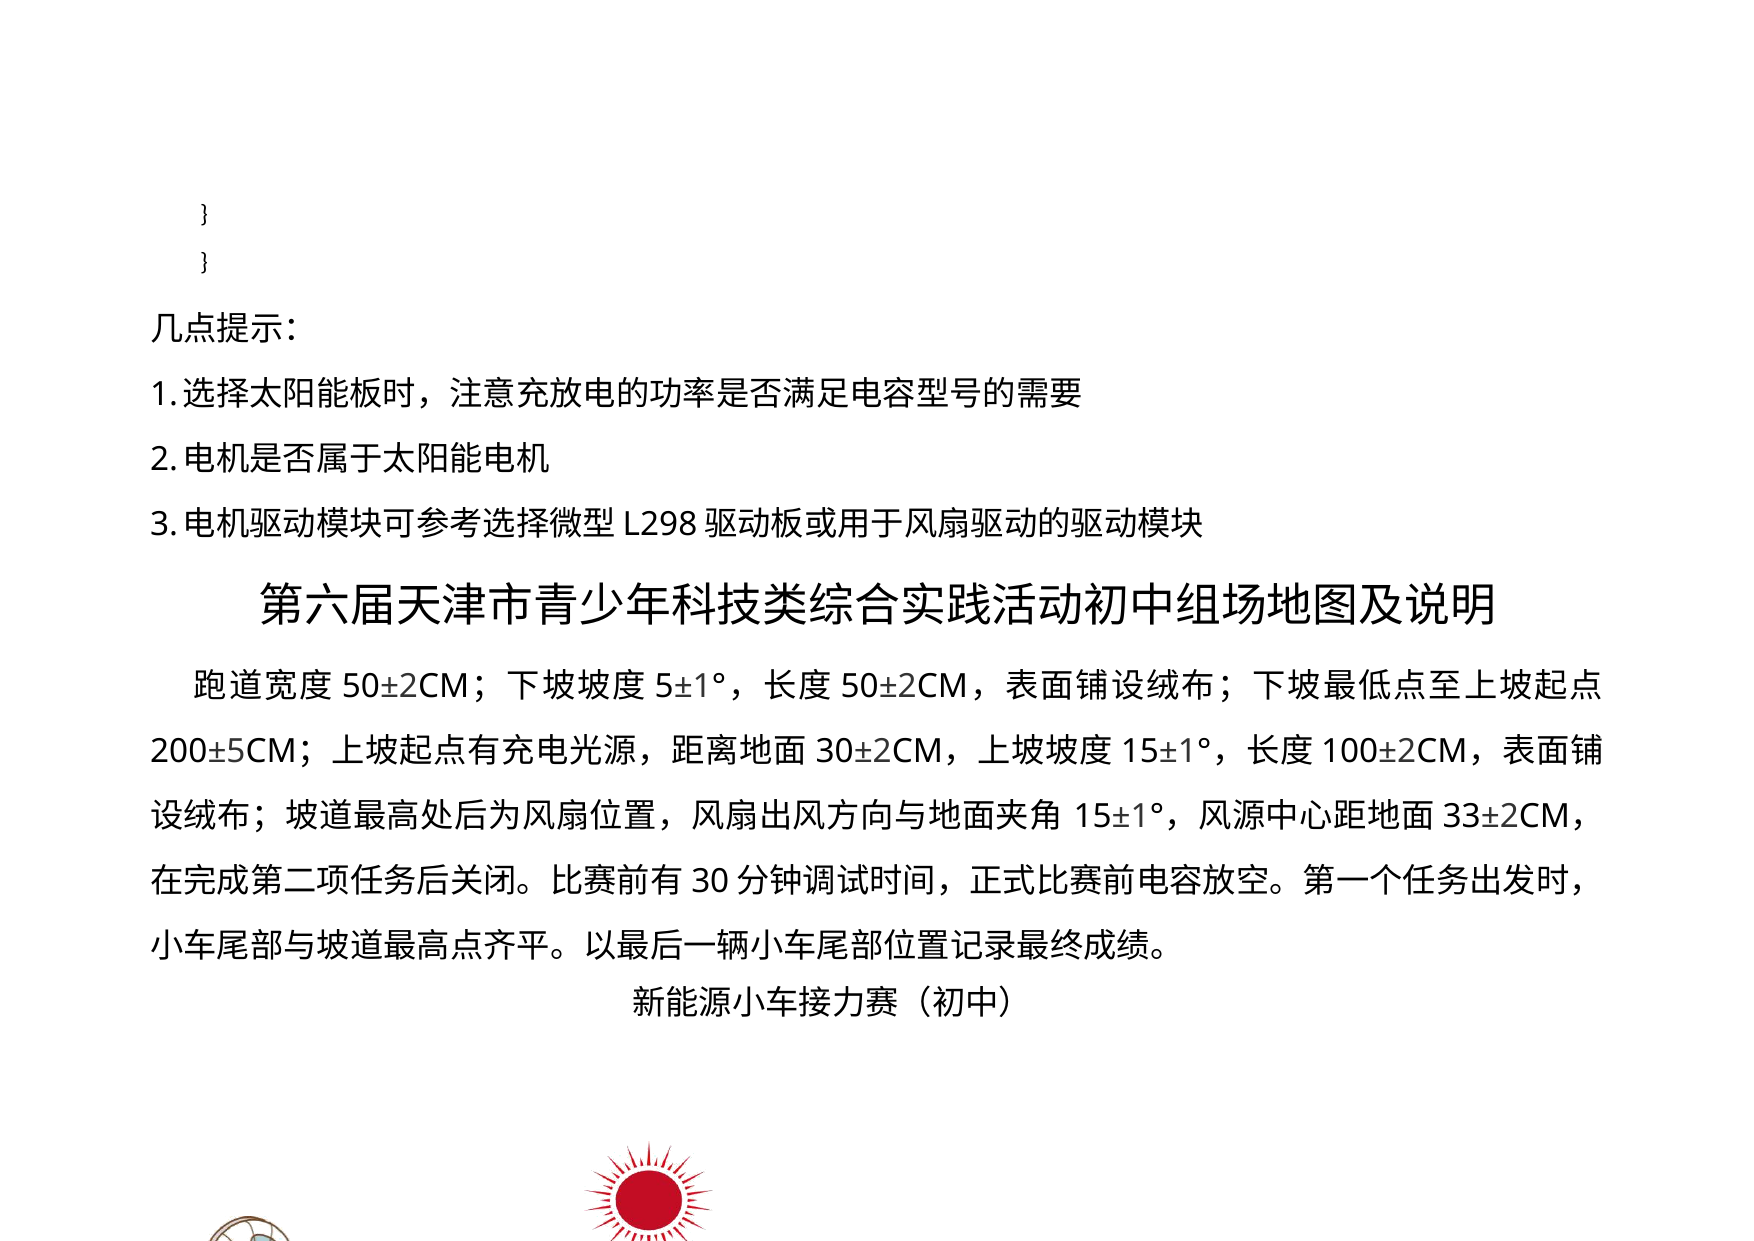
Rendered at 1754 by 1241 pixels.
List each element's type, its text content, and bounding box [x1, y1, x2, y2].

list 电机是否属于太阳能电机 [150, 423, 1604, 488]
text 跑道宽度50±2CM；下坡坡度5±1°，长度50±2CM，表面铺设绒布；下坡最低点至上坡起点200±5CM；上坡起点有充电光源，距离地面30±2CM，上坡坡度15±1°，长度100±2CM，表面铺设绒布；坡道最高处后为风扇位置，风扇出风方向与地面夹角15±1°，风源中心距地面33±2CM，在完成第二项任务后关闭。比赛前有30分钟调试时间，正式比赛前电容放空。第一个任务出发时，小车尾部与坡道最高点齐平。以最后一辆小车尾部位置记录最终成绩。 [150, 651, 1604, 976]
list 电机驱动模块可参考选择微型L298驱动板或用于风扇驱动的驱动模块 [150, 488, 1604, 553]
text 第六届天津市青少年科技类综合实践活动初中组场地图及说明 [150, 553, 1604, 651]
text 几点提示： [150, 293, 1604, 358]
text } [150, 245, 1604, 278]
picture [584, 1141, 713, 1241]
picture [197, 1216, 354, 1241]
text } [150, 198, 1604, 230]
list 选择太阳能板时，注意充放电的功率是否满足电容型号的需要 [150, 358, 1604, 423]
